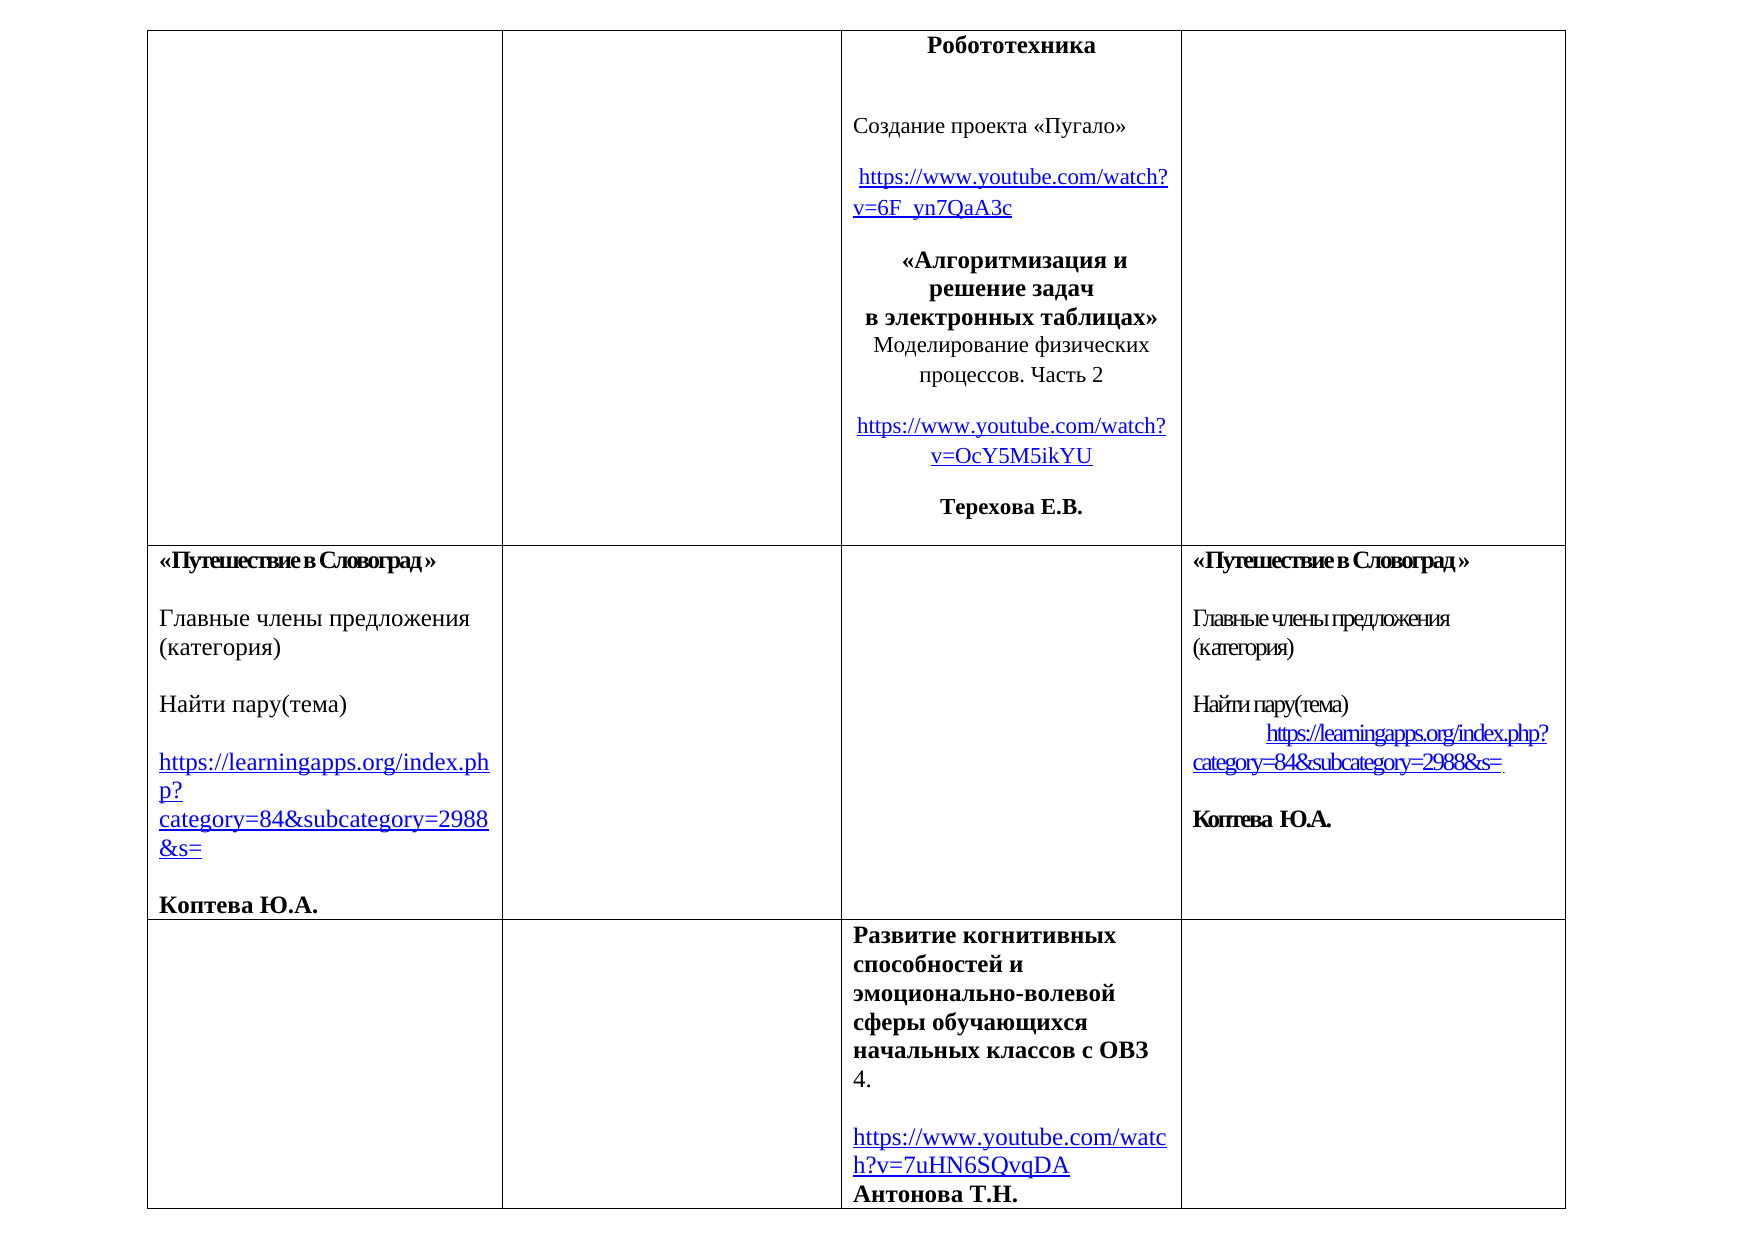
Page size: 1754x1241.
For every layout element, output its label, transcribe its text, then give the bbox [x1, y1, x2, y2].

table_cell «Путешествие в Словоград » Главные члены предложения (категория) Найти пару(тема) https://learningapps.org/index.php?category=84&subcategory=2988&s= Коптева Ю.А. [148, 546, 502, 919]
table_cell [503, 546, 841, 919]
table_cell [503, 920, 841, 1208]
table_cell [503, 31, 841, 544]
table_cell Робототехника Создание проекта «Пугало» https://www.youtube.com/watch?v=6F_yn7QaA3c «Алгоритмизация и решение задач в электронных таблицах» Моделирование физических процессов. Часть 2 https://www.youtube.com/watch?v=OcY5M5ikYU Терехова Е.В. [842, 31, 1181, 544]
table_cell [148, 920, 502, 1208]
table_cell [1182, 920, 1565, 1208]
table_cell «Путешествие в Словоград » Главные члены предложения (категория) Найти пару(тема) https://learningapps.org/index.php?category=84&subcategory=2988&s= Коптева Ю.А. [1182, 546, 1565, 919]
table_cell [1182, 31, 1565, 544]
table_cell [148, 31, 502, 544]
table_cell Развитие когнитивных способностей и эмоционально-волевой сферы обучающихся начальных классов с ОВЗ 4. https://www.youtube.com/watch?v=7uHN6SQvqDA Антонова Т.Н. [842, 920, 1181, 1208]
table_cell [842, 546, 1181, 919]
